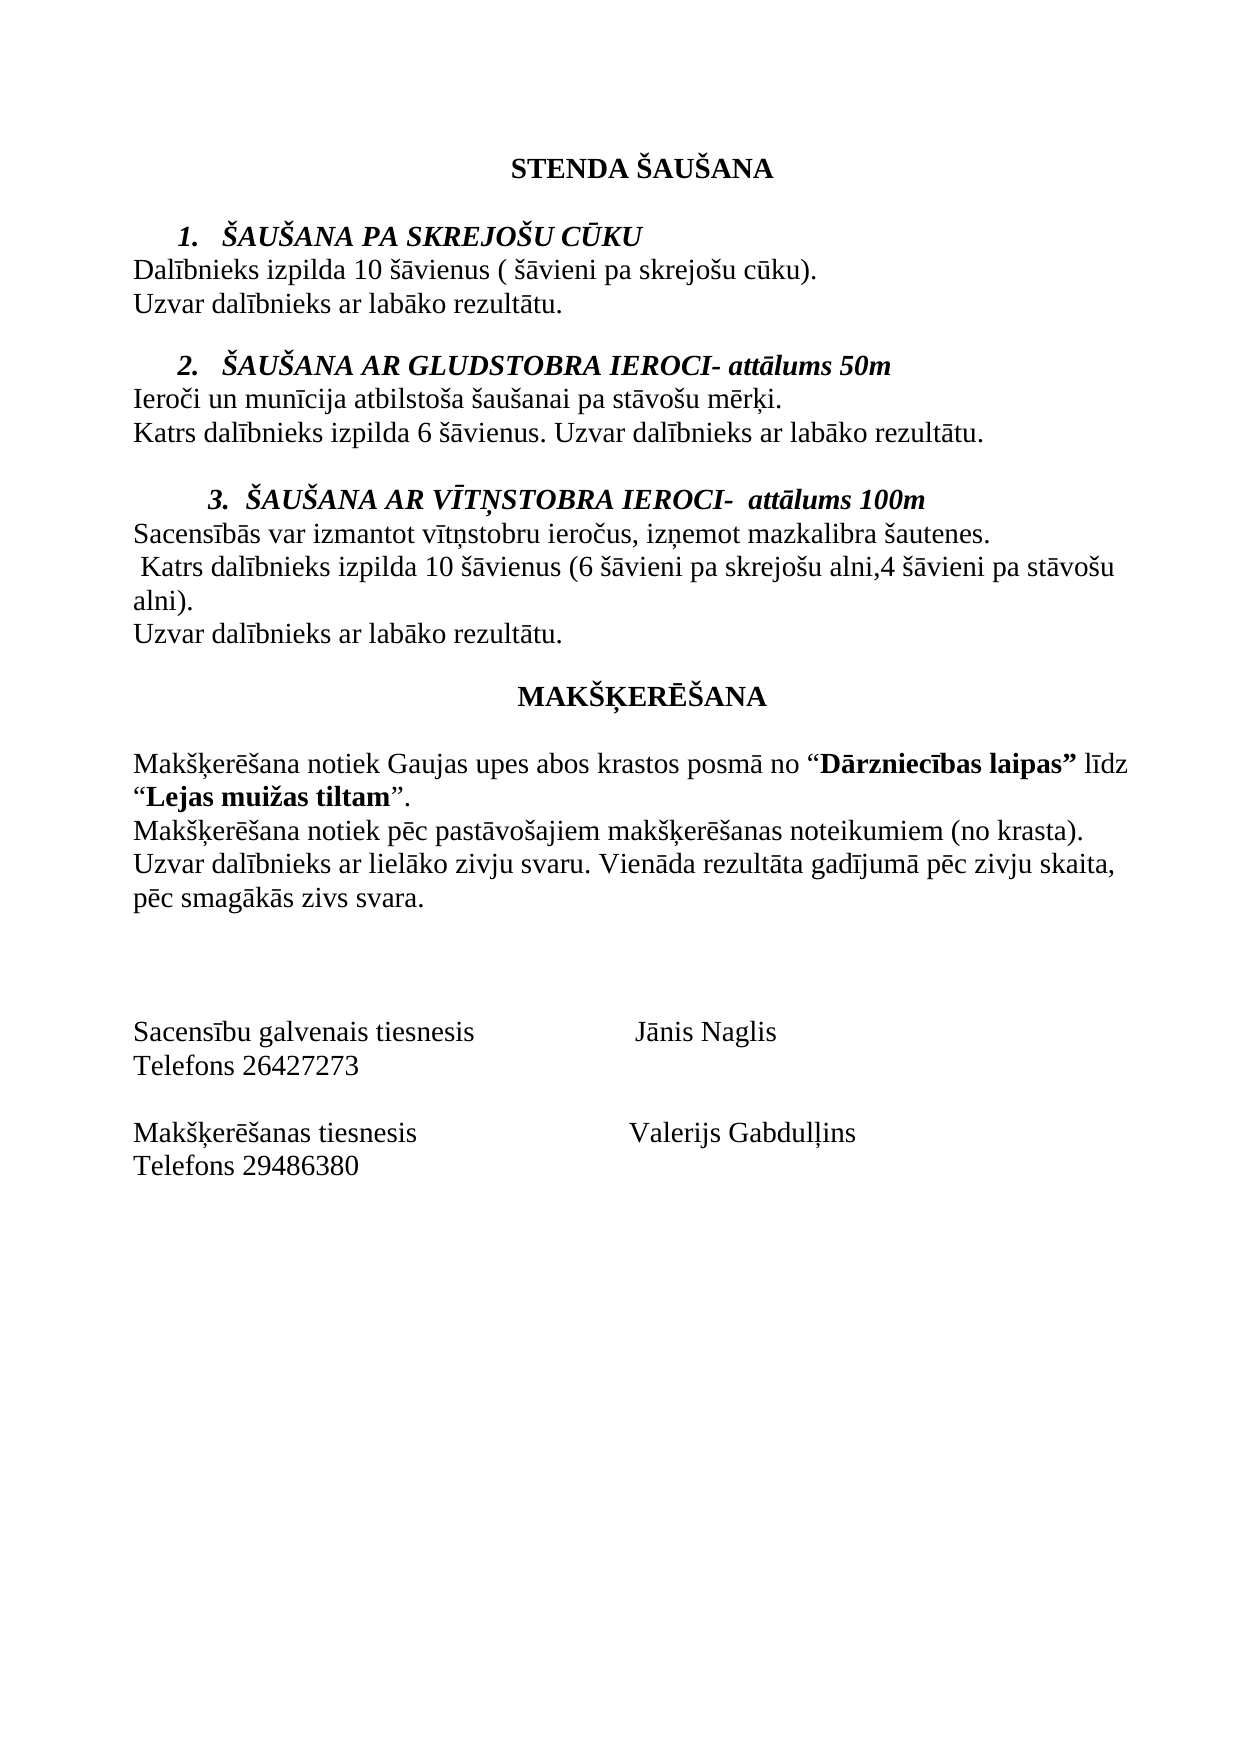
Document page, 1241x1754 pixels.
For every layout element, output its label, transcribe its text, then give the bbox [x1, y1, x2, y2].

list ŠAUŠANA AR VĪTŅSTOBRA IEROCI- attālums 100m [208, 482, 1152, 516]
text Katrs dalībnieks izpilda 10 šāvienus (6 šāvieni pa skrejošu alni,4 šāvieni pa stāvošu alni). [133, 549, 1152, 616]
text Telefons 29486380 [133, 1148, 1152, 1182]
text Ieroči un munīcija atbilstoša šaušanai pa stāvošu mērķi. [133, 382, 1152, 415]
text Makšķerēšanas tiesnesis Valerijs Gabdulļins [133, 1115, 1152, 1148]
text Makšķerēšana notiek Gaujas upes abos krastos posmā no “Dārzniecības laipas” līdz “Lejas muižas tiltam”. [133, 746, 1152, 813]
list ŠAUŠANA PA SKREJOŠU CŪKU [177, 219, 1152, 252]
text Telefons 26427273 [133, 1048, 1152, 1081]
text Sacensībās var izmantot vītņstobru ieročus, izņemot mazkalibra šautenes. [133, 516, 1152, 549]
text Makšķerēšana notiek pēc pastāvošajiem makšķerēšanas noteikumiem (no krasta). Uzvar dalībnieks ar lielāko zivju svaru. Vienāda rezultāta gadījumā pēc zivju skaita, pēc smagākās zivs svara. [133, 813, 1152, 913]
list ŠAUŠANA AR GLUDSTOBRA IEROCI- attālums 50m [177, 348, 1152, 382]
text Dalībnieks izpilda 10 šāvienus ( šāvieni pa skrejošu cūku). [133, 252, 1152, 286]
text MAKŠĶERĒŠANA [133, 679, 1152, 712]
subtitle STENDA ŠAUŠANA [133, 152, 1152, 185]
text Uzvar dalībnieks ar labāko rezultātu. [133, 286, 1152, 319]
text Katrs dalībnieks izpilda 6 šāvienus. Uzvar dalībnieks ar labāko rezultātu. [133, 415, 1152, 449]
text Sacensību galvenais tiesnesis Jānis Naglis [133, 1014, 1152, 1048]
text Uzvar dalībnieks ar labāko rezultātu. [133, 616, 1152, 650]
